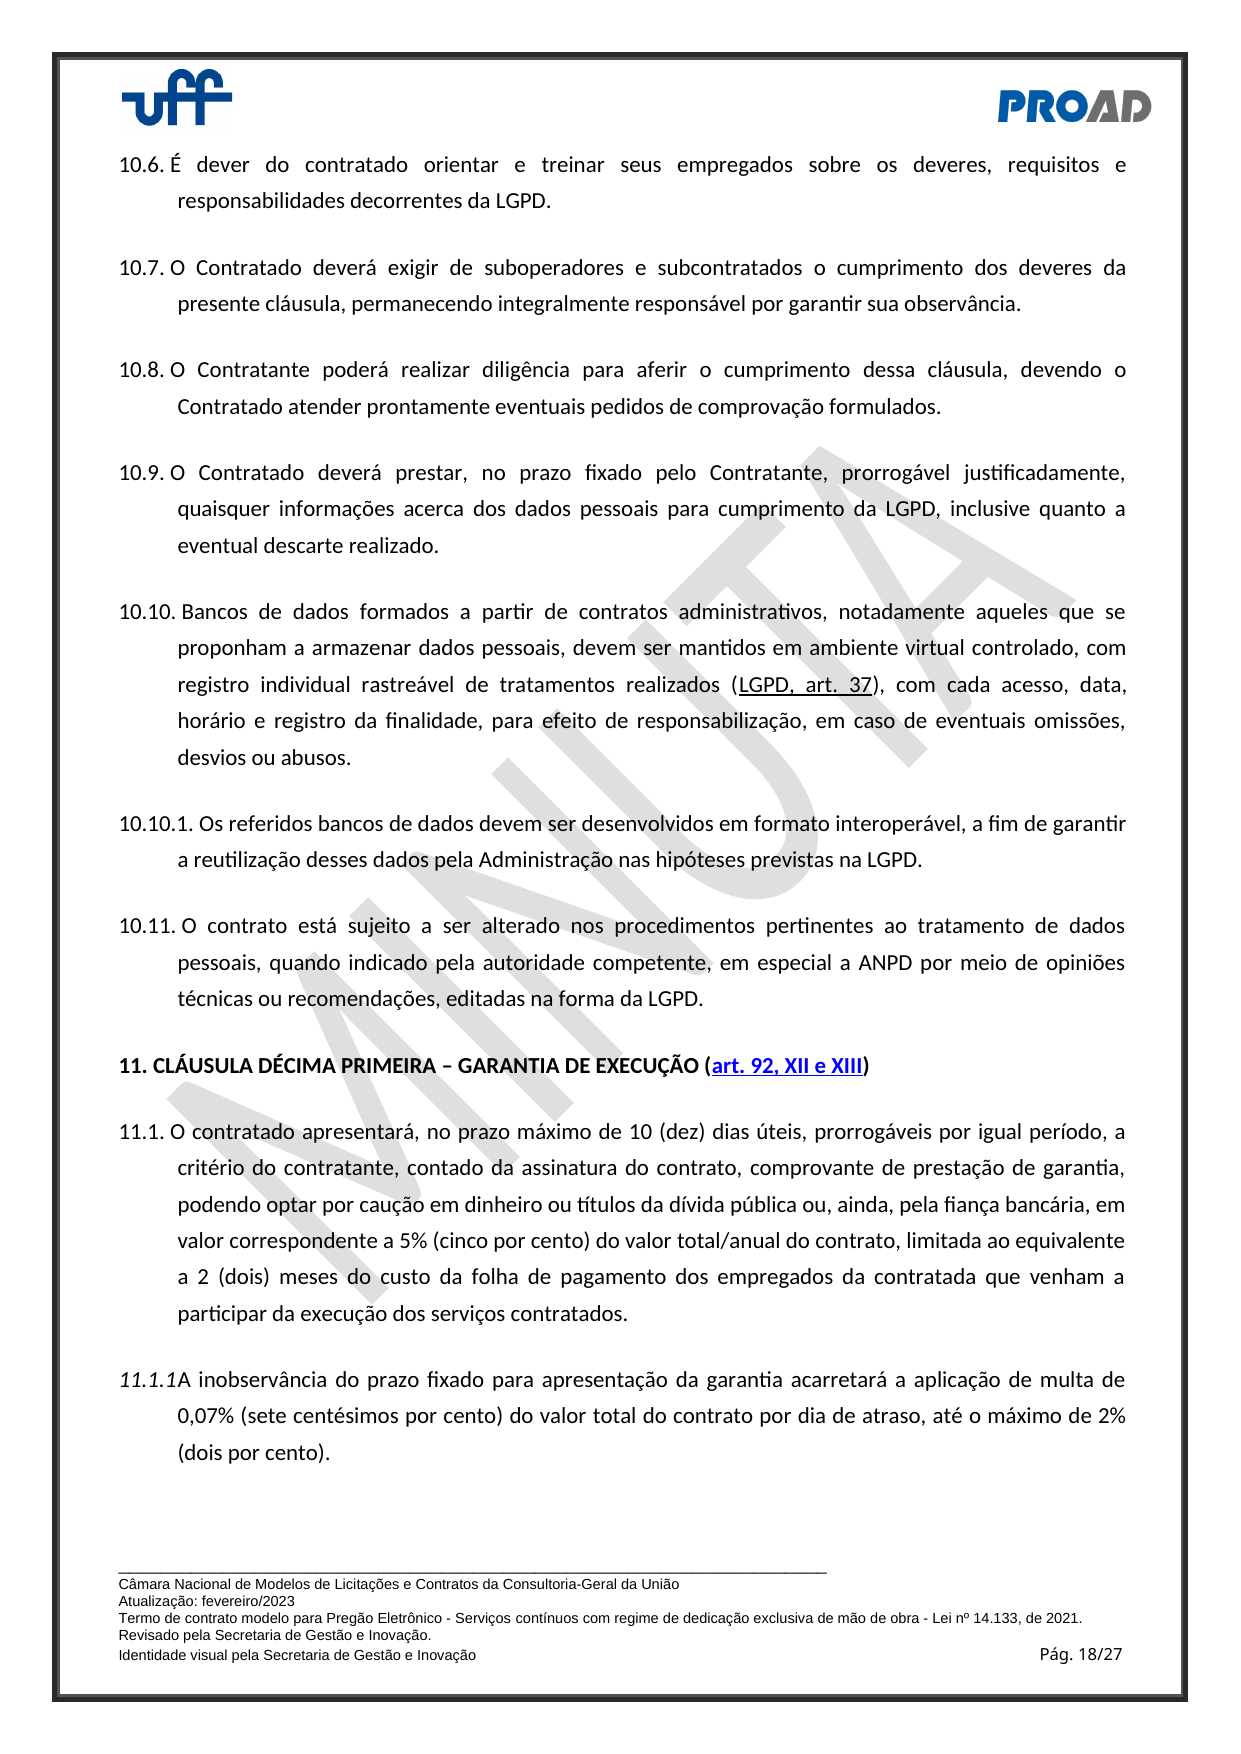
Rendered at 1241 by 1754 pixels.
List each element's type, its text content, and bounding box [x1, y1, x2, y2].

list Os referidos bancos de dados devem ser desenvolvidos em formato interoperável, a fim de garantir a reutilização desses dados pela Administração nas hipóteses previstas na LGPD. [118, 809, 1128, 873]
list O Contratado deverá prestar, no prazo fixado pelo Contratante, prorrogável justificadamente, quaisquer informações acerca dos dados pessoais para cumprimento da LGPD, inclusive quanto a eventual descarte realizado. [118, 458, 1128, 559]
list Bancos de dados formados a partir de contratos administrativos, notadamente aqueles que se proponham a armazenar dados pessoais, devem ser mantidos em ambiente virtual controlado, com registro individual rastreável de tratamentos realizados (LGPD, art. 37), com cada acesso, data, horário e registro da finalidade, para efeito de responsabilização, em caso de eventuais omissões, desvios ou abusos. [118, 597, 1128, 771]
list É dever do contratado orientar e treinar seus empregados sobre os deveres, requisitos e responsabilidades decorrentes da LGPD. [118, 150, 1128, 214]
list O Contratante poderá realizar diligência para aferir o cumprimento dessa cláusula, devendo o Contratado atender prontamente eventuais pedidos de comprovação formulados. [118, 355, 1128, 420]
list O contratado apresentará, no prazo máximo de 10 (dez) dias úteis, prorrogáveis por igual período, a critério do contratante, contado da assinatura do contrato, comprovante de prestação de garantia, podendo optar por caução em dinheiro ou títulos da dívida pública ou, ainda, pela fiança bancária, em valor correspondente a 5% (cinco por cento) do valor total/anual do contrato, limitada ao equivalente a 2 (dois) meses do custo da folha de pagamento dos empregados da contratada que venham a participar da execução dos serviços contratados. [118, 1117, 1128, 1327]
list A inobservância do prazo fixado para apresentação da garantia acarretará a aplicação de multa de 0,07% (sete centésimos por cento) do valor total do contrato por dia de atraso, até o máximo de 2% (dois por cento). [118, 1365, 1128, 1466]
picture [120, 69, 233, 131]
list O contrato está sujeito a ser alterado nos procedimentos pertinentes ao tratamento de dados pessoais, quando indicado pela autoridade competente, em especial a ANPD por meio de opiniões técnicas ou recomendações, editadas na forma da LGPD. [118, 912, 1128, 1012]
picture [982, 74, 1167, 138]
list O Contratado deverá exigir de suboperadores e subcontratados o cumprimento dos deveres da presente cláusula, permanecendo integralmente responsável por garantir sua observância. [118, 253, 1128, 317]
text CLÁUSULA DÉCIMA PRIMEIRA – GARANTIA DE EXECUÇÃO (art. 92, XII e XIII) [118, 1051, 1128, 1079]
